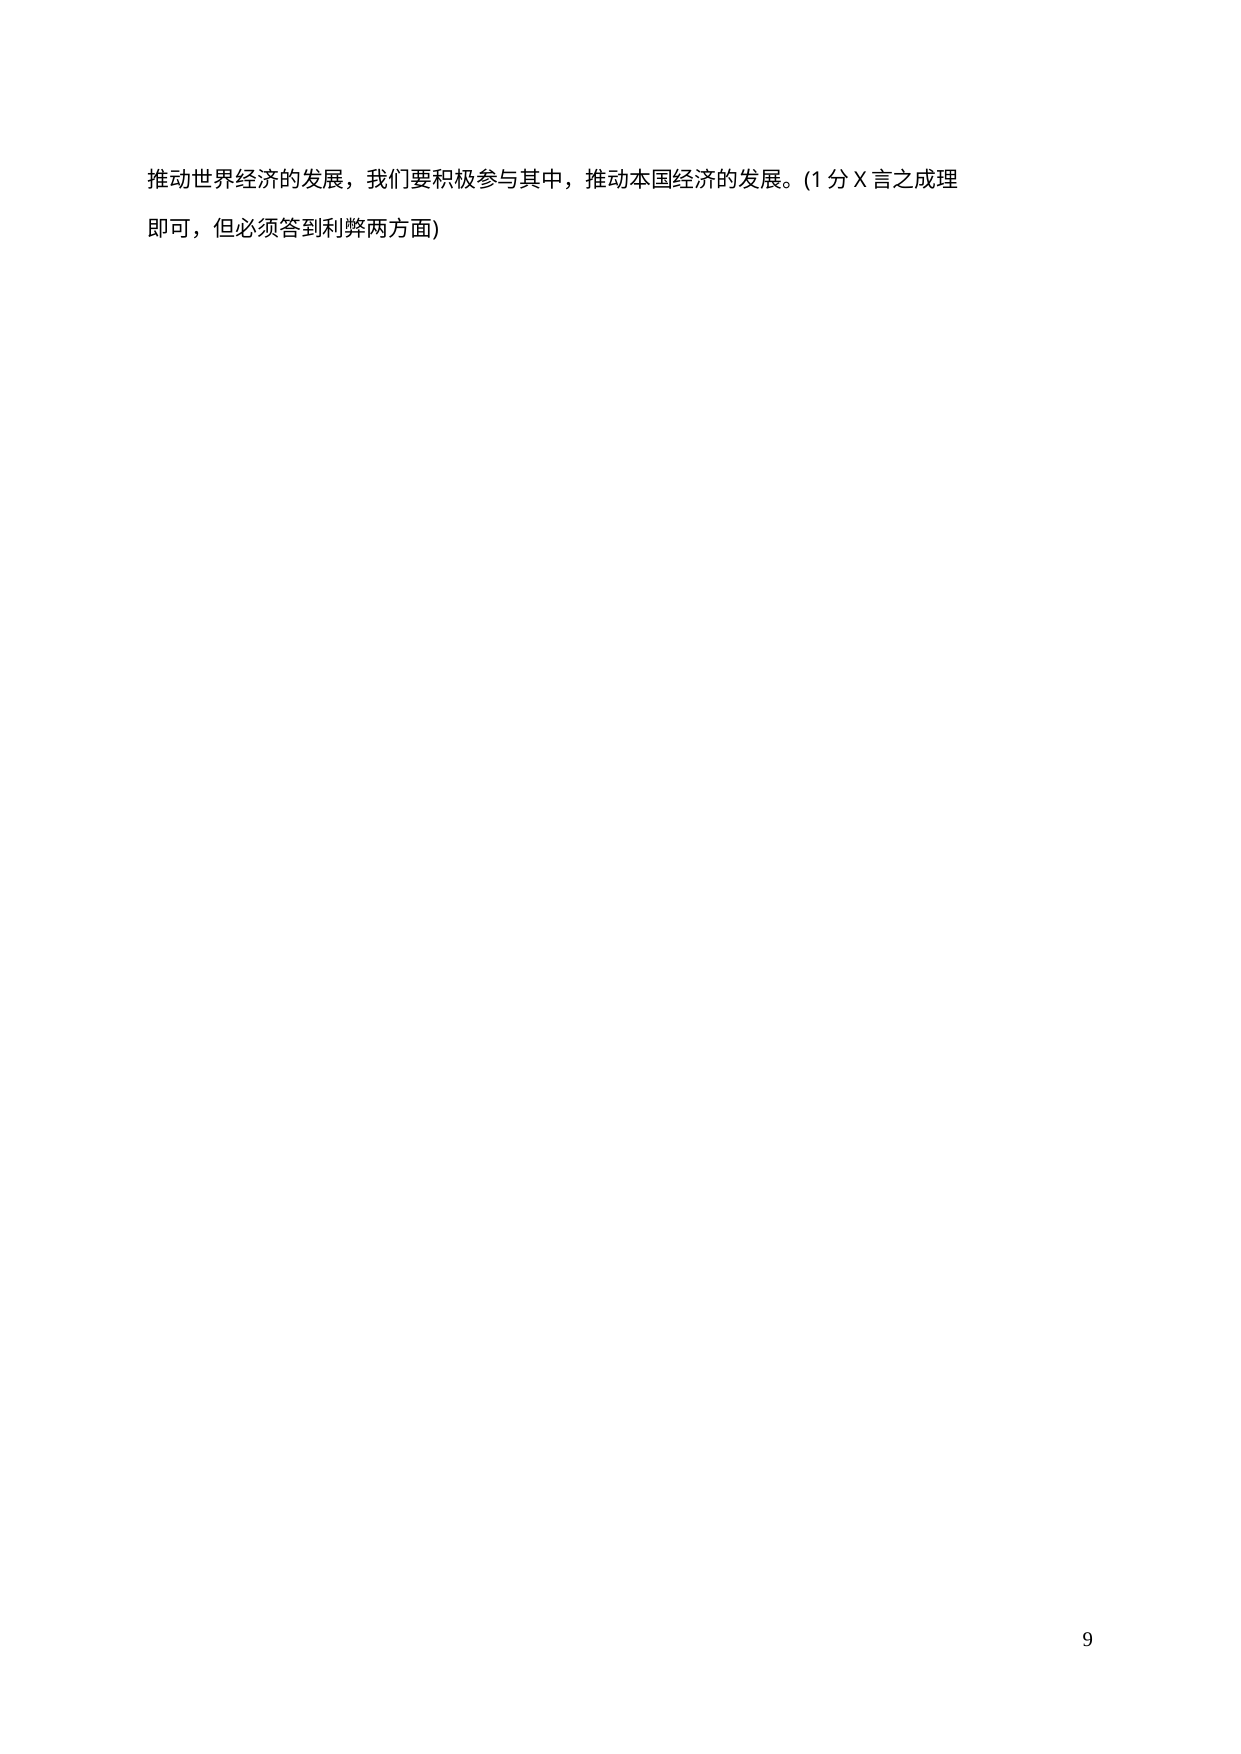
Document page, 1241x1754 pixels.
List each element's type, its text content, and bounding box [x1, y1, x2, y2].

text 推动世界经济的发展，我们要积极参与其中，推动本国经济的发展。(1分X言之成理 [148, 162, 1093, 194]
text 即可，但必须答到利弊两方面) [148, 210, 1093, 243]
